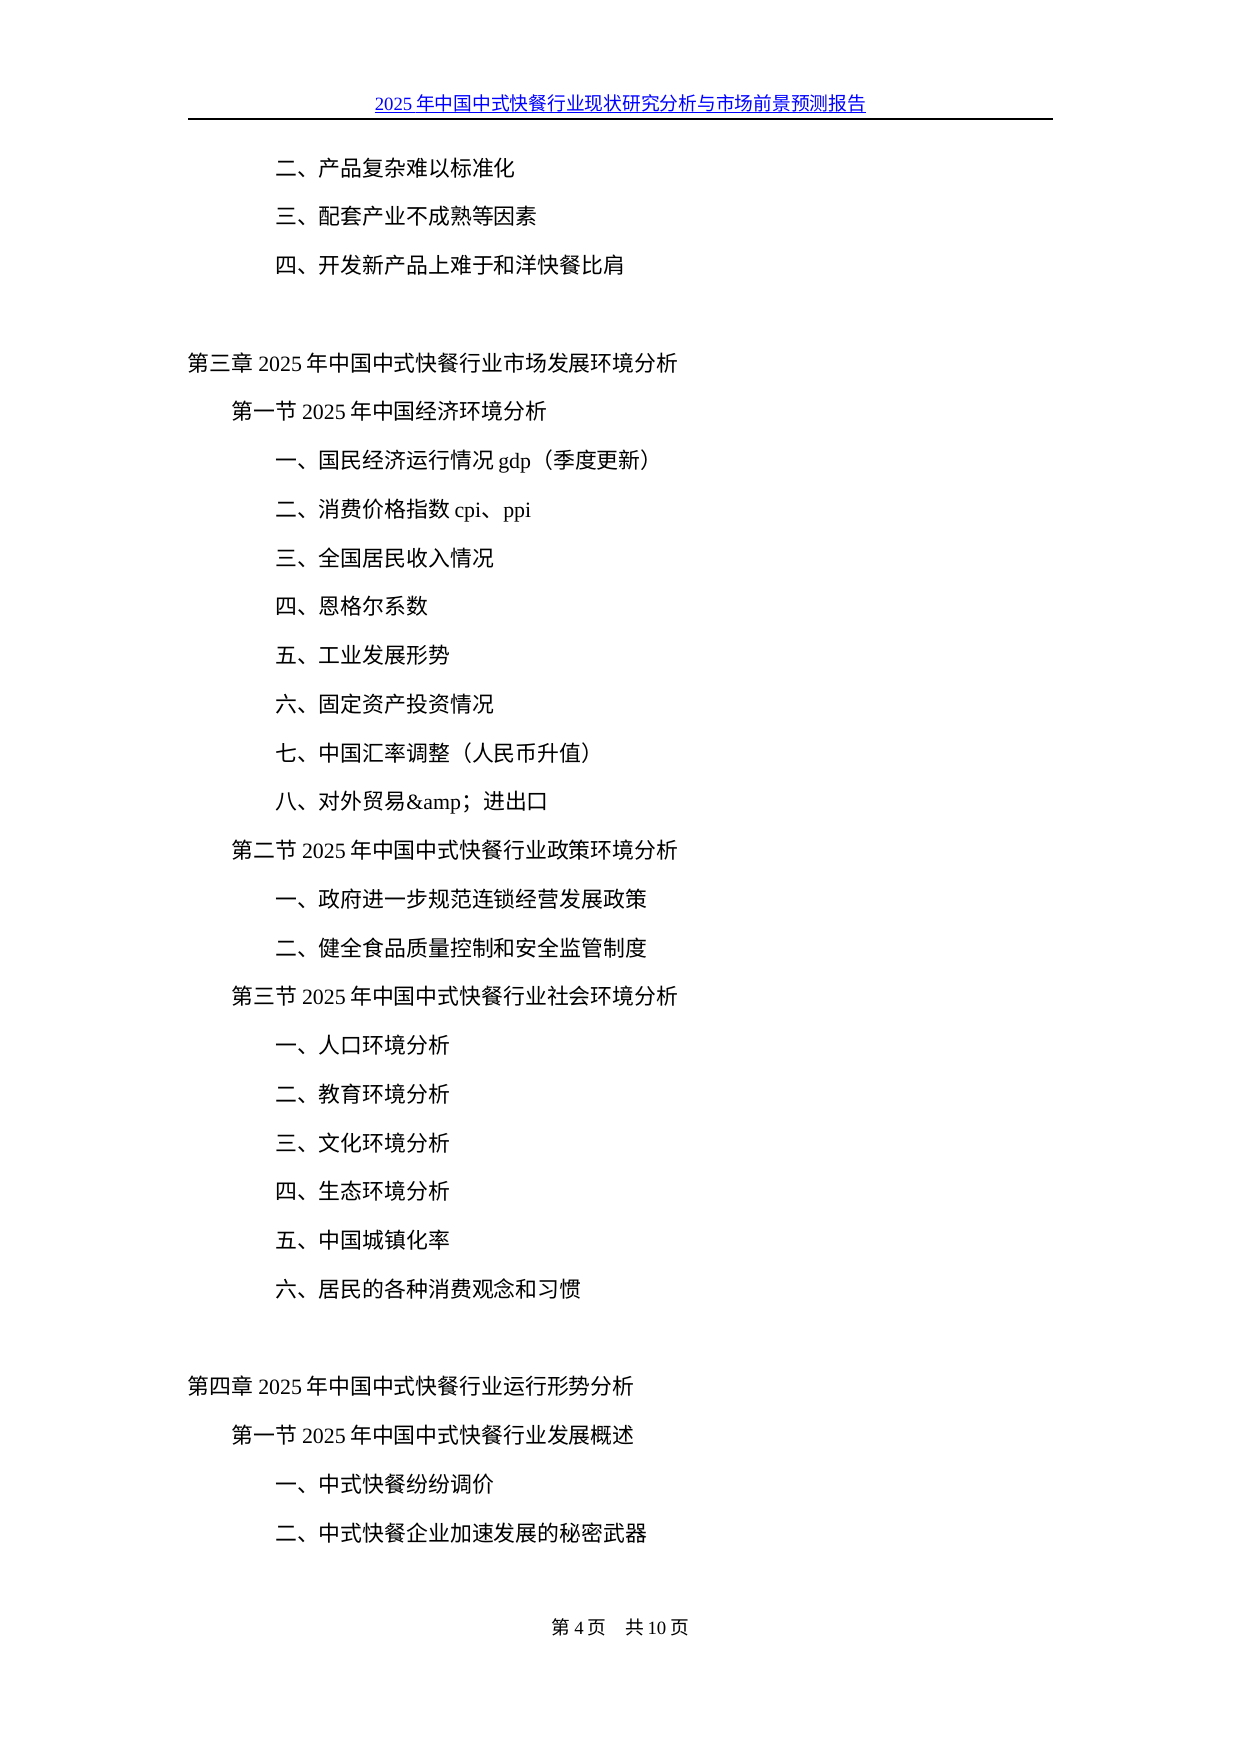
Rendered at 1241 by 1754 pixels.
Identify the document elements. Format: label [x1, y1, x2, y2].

text [187, 150, 1053, 1548]
